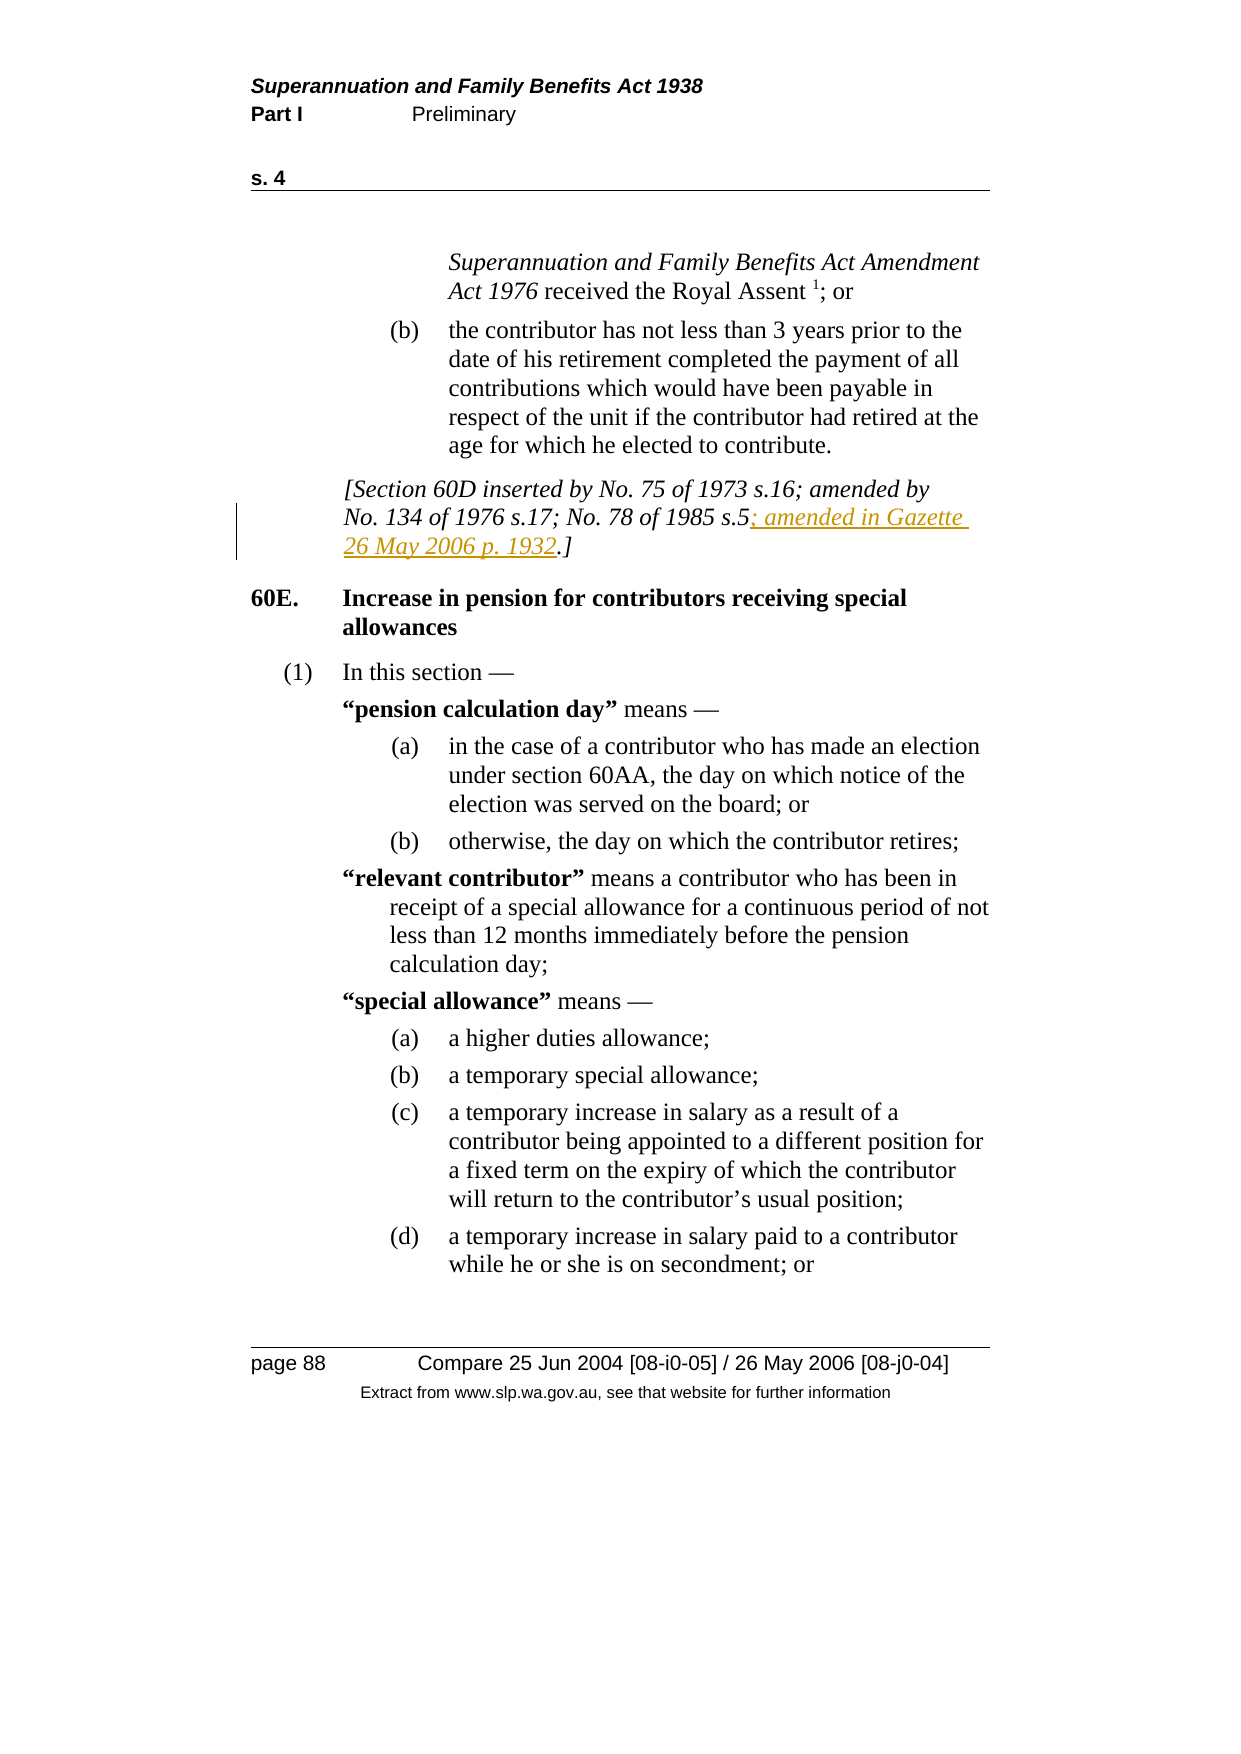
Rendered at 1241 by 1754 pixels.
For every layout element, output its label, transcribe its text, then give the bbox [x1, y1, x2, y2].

text “special allowance” means — [251, 986, 990, 1015]
text [Section 60D inserted by No. 75 of 1973 s.16; amended by No. 134 of 1976 s.17; No. 78 of 1985 s.5.] [251, 474, 990, 560]
text (a) in the case of a contributor who has made an election under section 60AA, the day on which notice of the election was served on the board; or [251, 731, 990, 817]
text (b) a temporary special allowance; [251, 1060, 990, 1089]
text (b) otherwise, the day on which the contributor retires; [251, 826, 990, 854]
text “relevant contributor” means a contributor who has been in receipt of a special allowance for a continuous period of not less than 12 months immediately before the pension calculation day; [251, 863, 990, 978]
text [251, 247, 990, 305]
text (1) In this section — [251, 657, 990, 686]
text (a) a higher duties allowance; [251, 1023, 990, 1052]
text (b) the contributor has not less than 3 years prior to the date of his retirement completed the payment of all contributions which would have been payable in respect of the unit if the contributor had retired at the age for which he elected to contribute. [251, 315, 990, 459]
text “pension calculation day” means — [251, 694, 990, 723]
text (d) a temporary increase in salary paid to a contributor while he or she is on secondment; or [251, 1221, 990, 1278]
text (c) a temporary increase in salary as a result of a contributor being appointed to a different position for a fixed term on the expiry of which the contributor will return to the contributor’s usual position; [251, 1097, 990, 1212]
subtitle 60E. Increase in pension for contributors receiving special allowances [251, 583, 990, 640]
